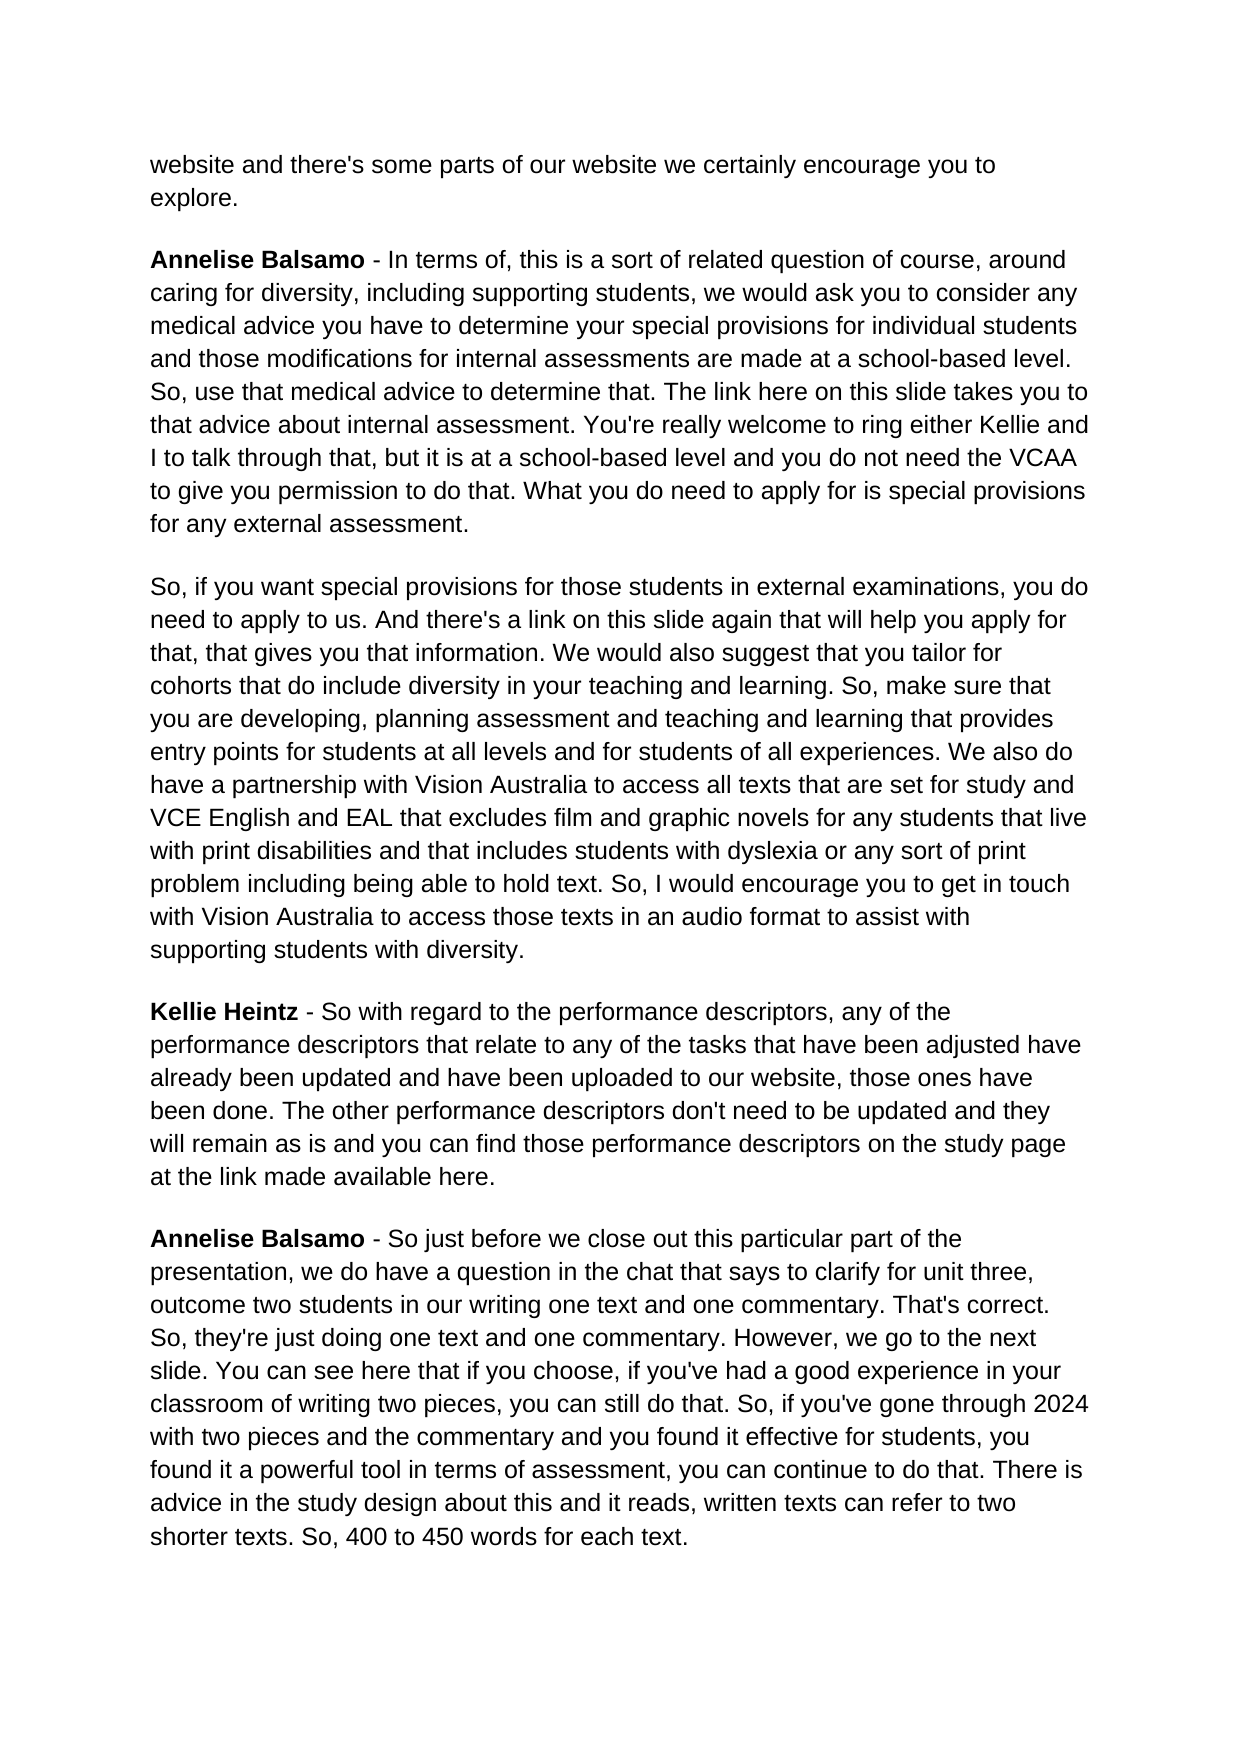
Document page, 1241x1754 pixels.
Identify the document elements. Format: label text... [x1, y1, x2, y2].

text Annelise Balsamo - So just before we close out this particular part of the presentation, we do have a question in the chat that says to clarify for unit three, outcome two students in our writing one text and one commentary. That's correct. So, they're just doing one text and one commentary. However, we go to the next slide. You can see here that if you choose, if you've had a good experience in your classroom of writing two pieces, you can still do that. So, if you've gone through 2024 with two pieces and the commentary and you found it effective for students, you found it a powerful tool in terms of assessment, you can continue to do that. There is advice in the study design about this and it reads, written texts can refer to two shorter texts. So, 400 to 450 words for each text. [150, 1224, 1090, 1550]
text Kellie Heintz - So with regard to the performance descriptors, any of the performance descriptors that relate to any of the tasks that have been adjusted have already been updated and have been uploaded to our website, those ones have been done. The other performance descriptors don't need to be updated and they will remain as is and you can find those performance descriptors on the study page at the link made available here. [150, 997, 1090, 1191]
text So, if you want special provisions for those students in external examinations, you do need to apply to us. And there's a link on this slide again that will help you apply for that, that gives you that information. We would also suggest that you tailor for cohorts that do include diversity in your teaching and learning. So, make sure that you are developing, planning assessment and teaching and learning that provides entry points for students at all levels and for students of all experiences. We also do have a partnership with Vision Australia to access all texts that are set for study and VCE English and EAL that excludes film and graphic novels for any students that live with print disabilities and that includes students with dyslexia or any sort of print problem including being able to hold text. So, I would encourage you to get in touch with Vision Australia to access those texts in an audio format to assist with supporting students with diversity. [150, 572, 1090, 963]
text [150, 150, 1090, 212]
text Annelise Balsamo - In terms of, this is a sort of related question of course, around caring for diversity, including supporting students, we would ask you to consider any medical advice you have to determine your special provisions for individual students and those modifications for internal assessments are made at a school-based level. So, use that medical advice to determine that. The link here on this slide takes you to that advice about internal assessment. You're really welcome to ring either Kellie and I to talk through that, but it is at a school-based level and you do not need the VCAA to give you permission to do that. What you do need to apply for is special provisions for any external assessment. [150, 245, 1090, 538]
